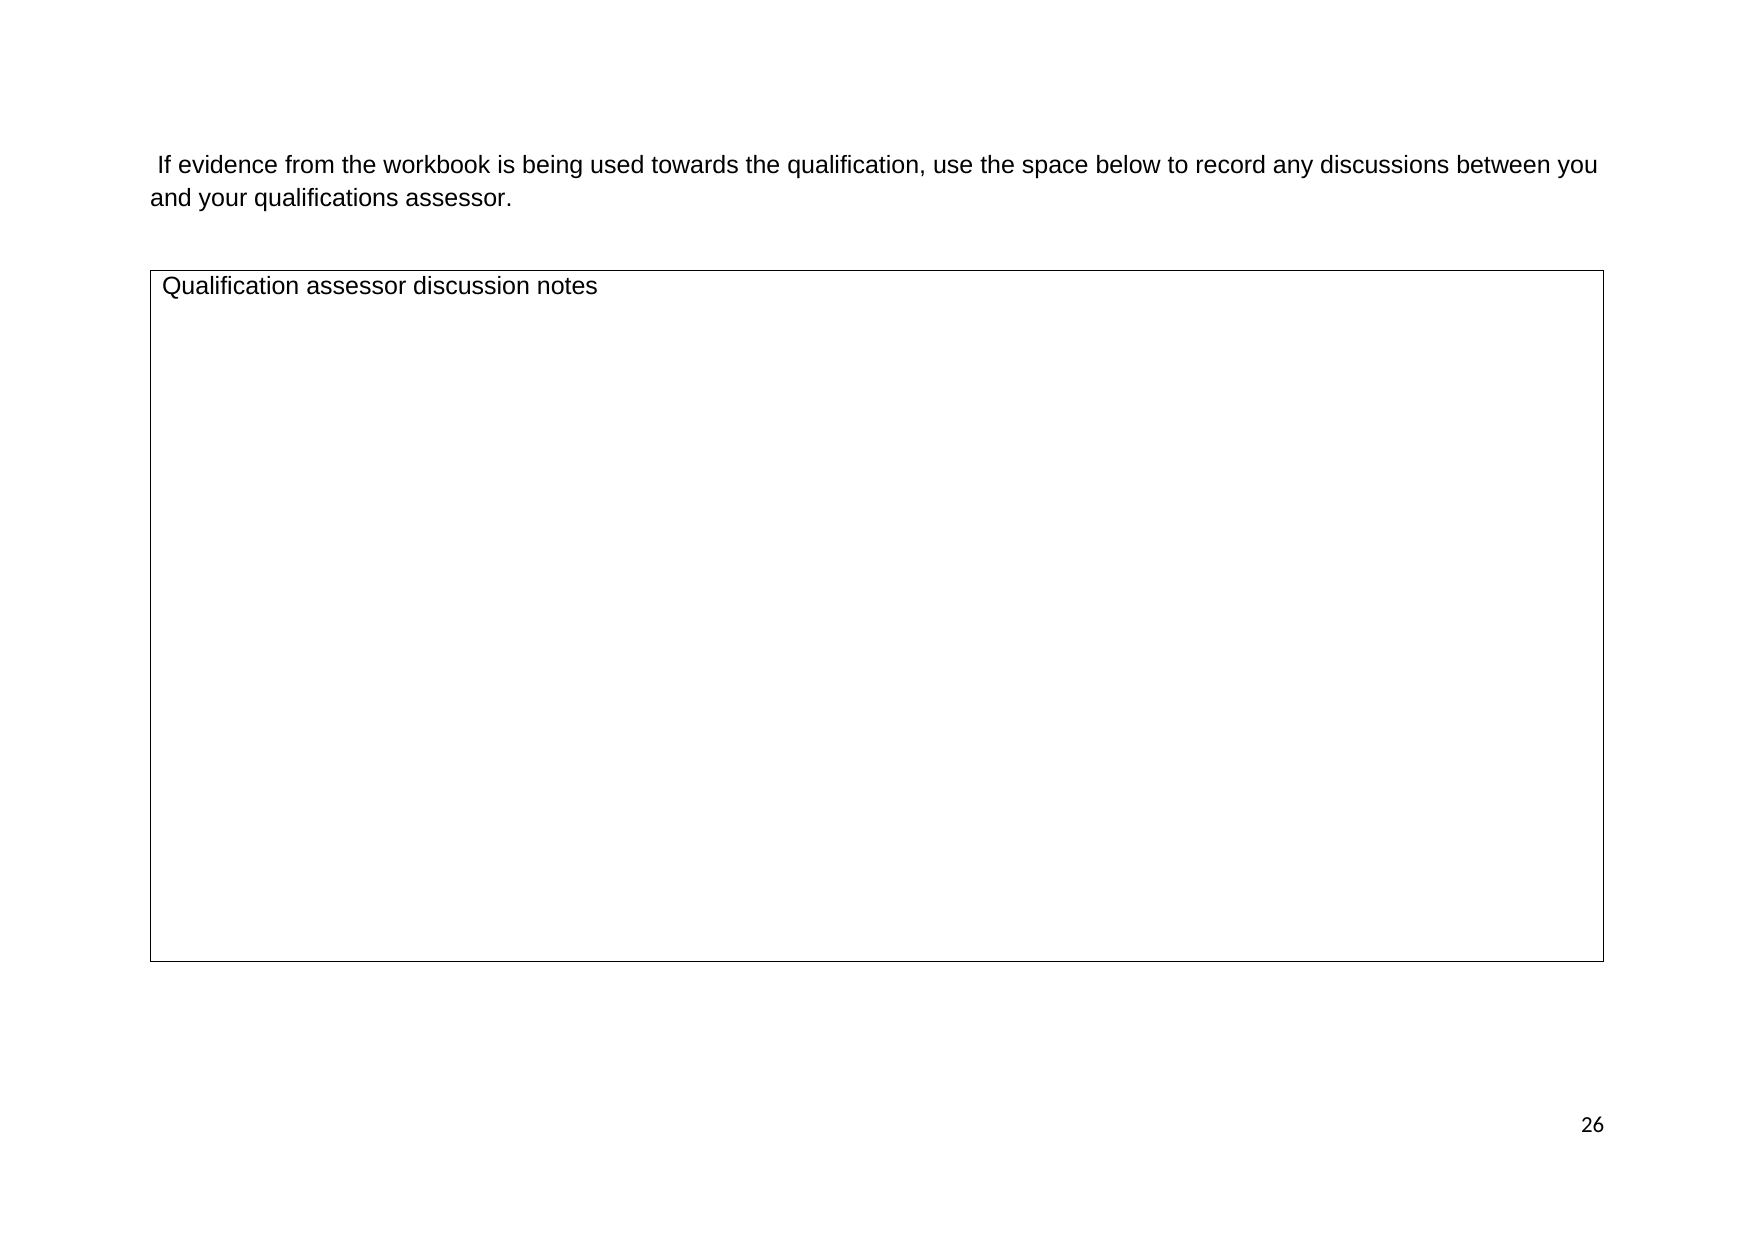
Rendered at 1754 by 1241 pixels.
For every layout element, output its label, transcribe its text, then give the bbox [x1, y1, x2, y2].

text If evidence from the workbook is being used towards the qualification, use the space below to record any discussions between you and your qualifications assessor. [150, 150, 1604, 212]
table_header Qualification assessor discussion notes [151, 271, 1603, 961]
